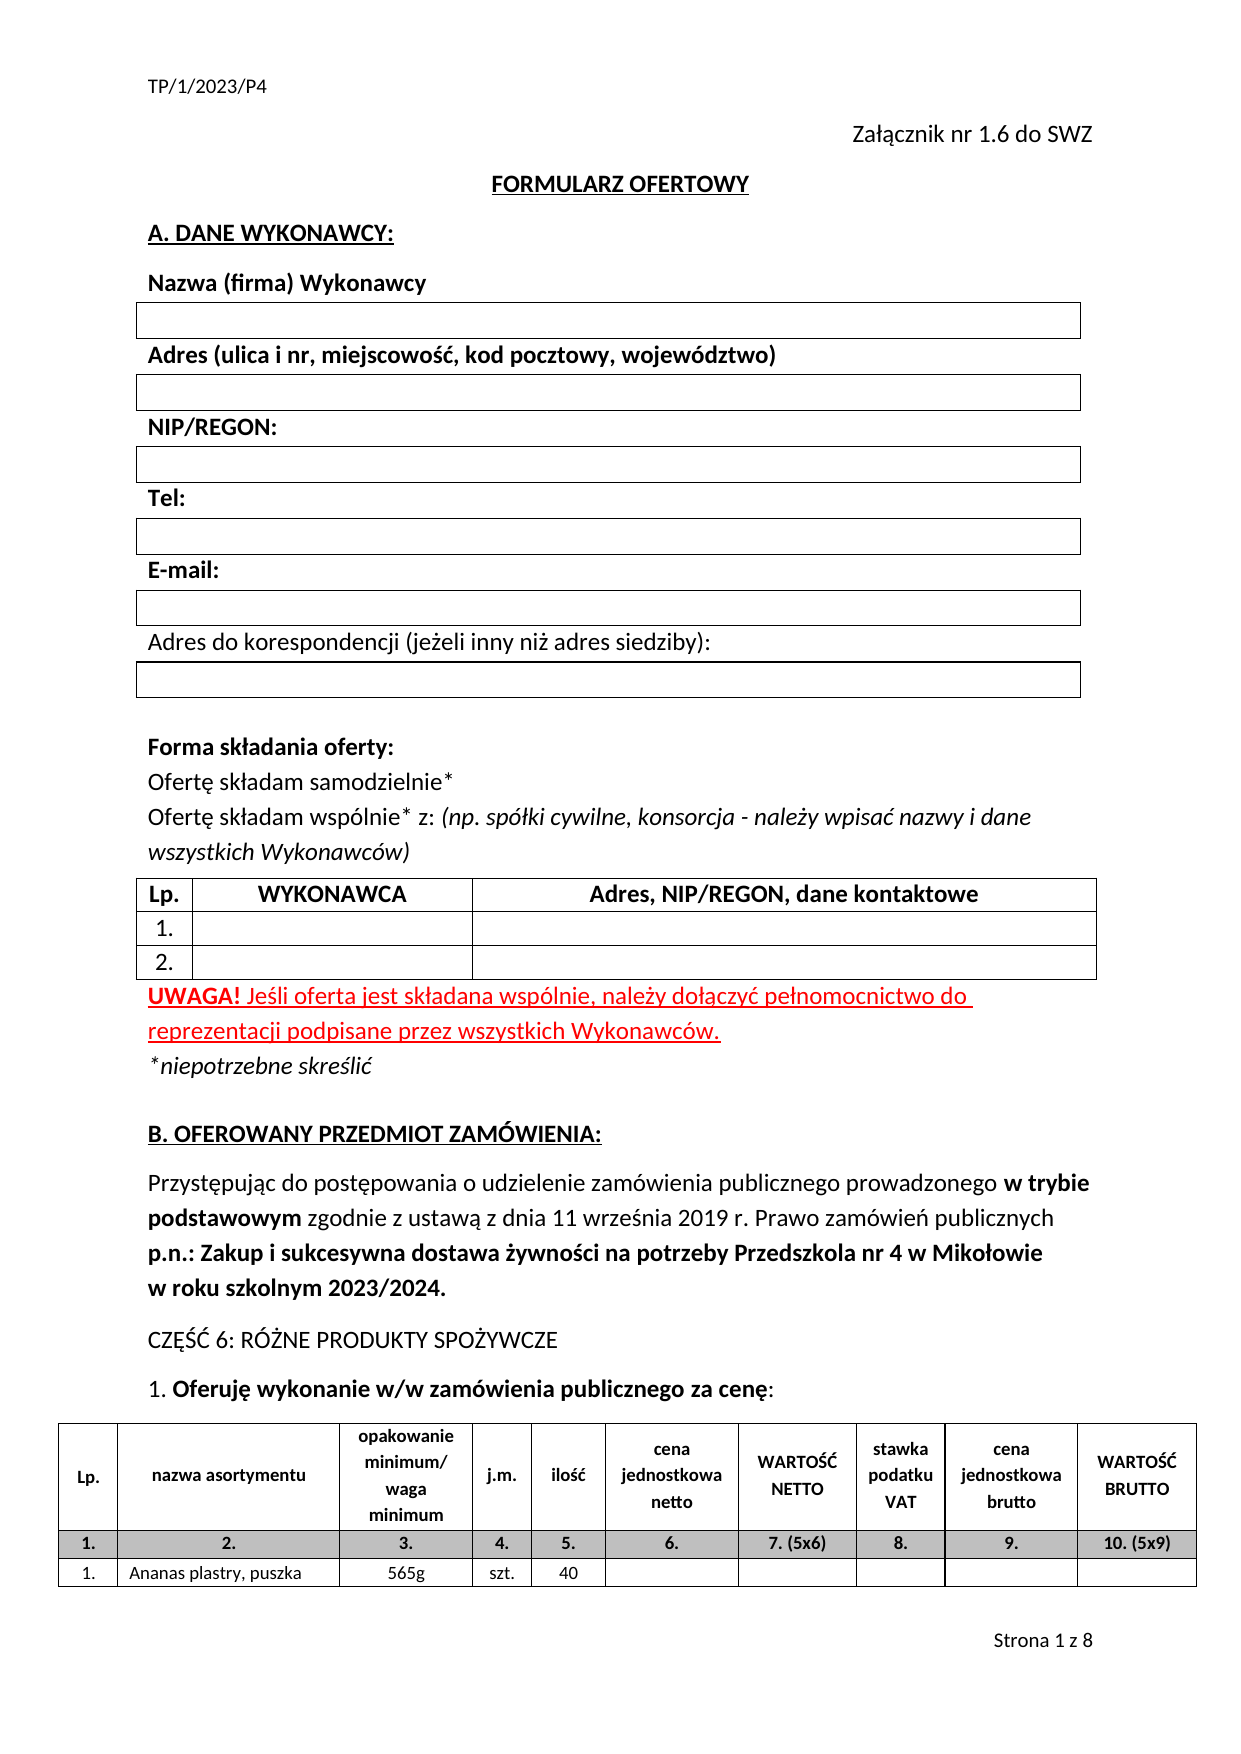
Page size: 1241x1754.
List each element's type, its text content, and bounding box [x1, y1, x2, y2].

table_cell 40 [532, 1559, 605, 1586]
text Ofertę składam samodzielnie* [148, 766, 1093, 797]
table_header [137, 519, 1080, 553]
table_cell 1. [59, 1531, 117, 1558]
text FORMULARZ OFERTOWY [148, 168, 1093, 198]
table_cell [1078, 1559, 1196, 1586]
table_cell 5. [532, 1531, 605, 1558]
table_header [137, 375, 1080, 410]
text Adres do korespondencji (jeżeli inny niż adres siedziby): [148, 626, 1093, 657]
table_header ilość [532, 1424, 605, 1530]
table_cell 8. [857, 1531, 944, 1558]
table_header nazwa asortymentu [118, 1424, 339, 1530]
table_header [137, 663, 1080, 697]
table_header [137, 591, 1080, 625]
table_cell 4. [473, 1531, 531, 1558]
table_cell [473, 946, 1096, 979]
text UWAGA! Jeśli oferta jest składana wspólnie, należy dołączyć pełnomocnictwo do reprezentacji podpisane przez wszystkich Wykonawców. [148, 980, 1093, 1045]
table_cell 9. [946, 1531, 1077, 1558]
table_header cena jednostkowa netto [606, 1424, 738, 1530]
text Tel: [148, 483, 1093, 513]
text CZĘŚĆ 6: RÓŻNE PRODUKTY SPOŻYWCZE [148, 1324, 1093, 1354]
table_header Adres, NIP/REGON, dane kontaktowe [473, 879, 1096, 911]
text Nazwa (firma) Wykonawcy [148, 267, 1093, 297]
table_cell 1. [59, 1559, 117, 1586]
table_header opakowanie minimum/ waga minimum [340, 1424, 472, 1530]
table_cell [193, 912, 472, 945]
text Przystępując do postępowania o udzielenie zamówienia publicznego prowadzonego w trybie podstawowym zgodnie z ustawą z dnia 11 września 2019 r. Prawo zamówień publicznych p.n.: Zakup i sukcesywna dostawa żywności na potrzeby Przedszkola nr 4 w Mikołowie w roku szkolnym 2023/2024. [148, 1167, 1093, 1303]
table_header [137, 447, 1080, 482]
table_cell [946, 1559, 1077, 1586]
table_cell 10. (5x9) [1078, 1531, 1196, 1558]
text Forma składania oferty: [148, 731, 1093, 762]
table_cell [193, 946, 472, 979]
text NIP/REGON: [148, 411, 1093, 441]
table_cell [606, 1559, 738, 1586]
table_header Lp. [137, 879, 192, 911]
table_cell 2. [118, 1531, 339, 1558]
table_header WYKONAWCA [193, 879, 472, 911]
table_cell szt. [473, 1559, 531, 1586]
text A. DANE WYKONAWCY: [148, 217, 1093, 248]
table_cell 1. [137, 912, 192, 945]
table_cell 7. (5x6) [739, 1531, 856, 1558]
table_header cena jednostkowa brutto [946, 1424, 1077, 1530]
text B. OFEROWANY PRZEDMIOT ZAMÓWIENIA: [148, 1118, 1093, 1148]
text E-mail: [148, 554, 1093, 585]
text Załącznik nr 1.6 do SWZ [148, 118, 1093, 149]
text Adres (ulica i nr, miejscowość, kod pocztowy, województwo) [148, 339, 1093, 369]
table_cell 2. [137, 946, 192, 979]
table_header WARTOŚĆ BRUTTO [1078, 1424, 1196, 1530]
table_header j.m. [473, 1424, 531, 1530]
text 1. Oferuję wykonanie w/w zamówienia publicznego za cenę: [148, 1373, 1093, 1404]
text Ofertę składam wspólnie* z: (np. spółki cywilne, konsorcja - należy wpisać nazwy i dane wszystkich Wykonawców) [148, 801, 1093, 867]
table_cell 3. [340, 1531, 472, 1558]
table_cell [857, 1559, 944, 1586]
table_cell 6. [606, 1531, 738, 1558]
table_header [137, 303, 1080, 338]
table_cell [739, 1559, 856, 1586]
table_header stawka podatku VAT [857, 1424, 944, 1530]
table_cell [473, 912, 1096, 945]
table_cell 565g [340, 1559, 472, 1586]
table_cell Ananas plastry, puszka [118, 1559, 339, 1586]
table_header WARTOŚĆ NETTO [739, 1424, 856, 1530]
table_header Lp. [59, 1424, 117, 1530]
text *niepotrzebne skreślić [148, 1050, 1093, 1080]
